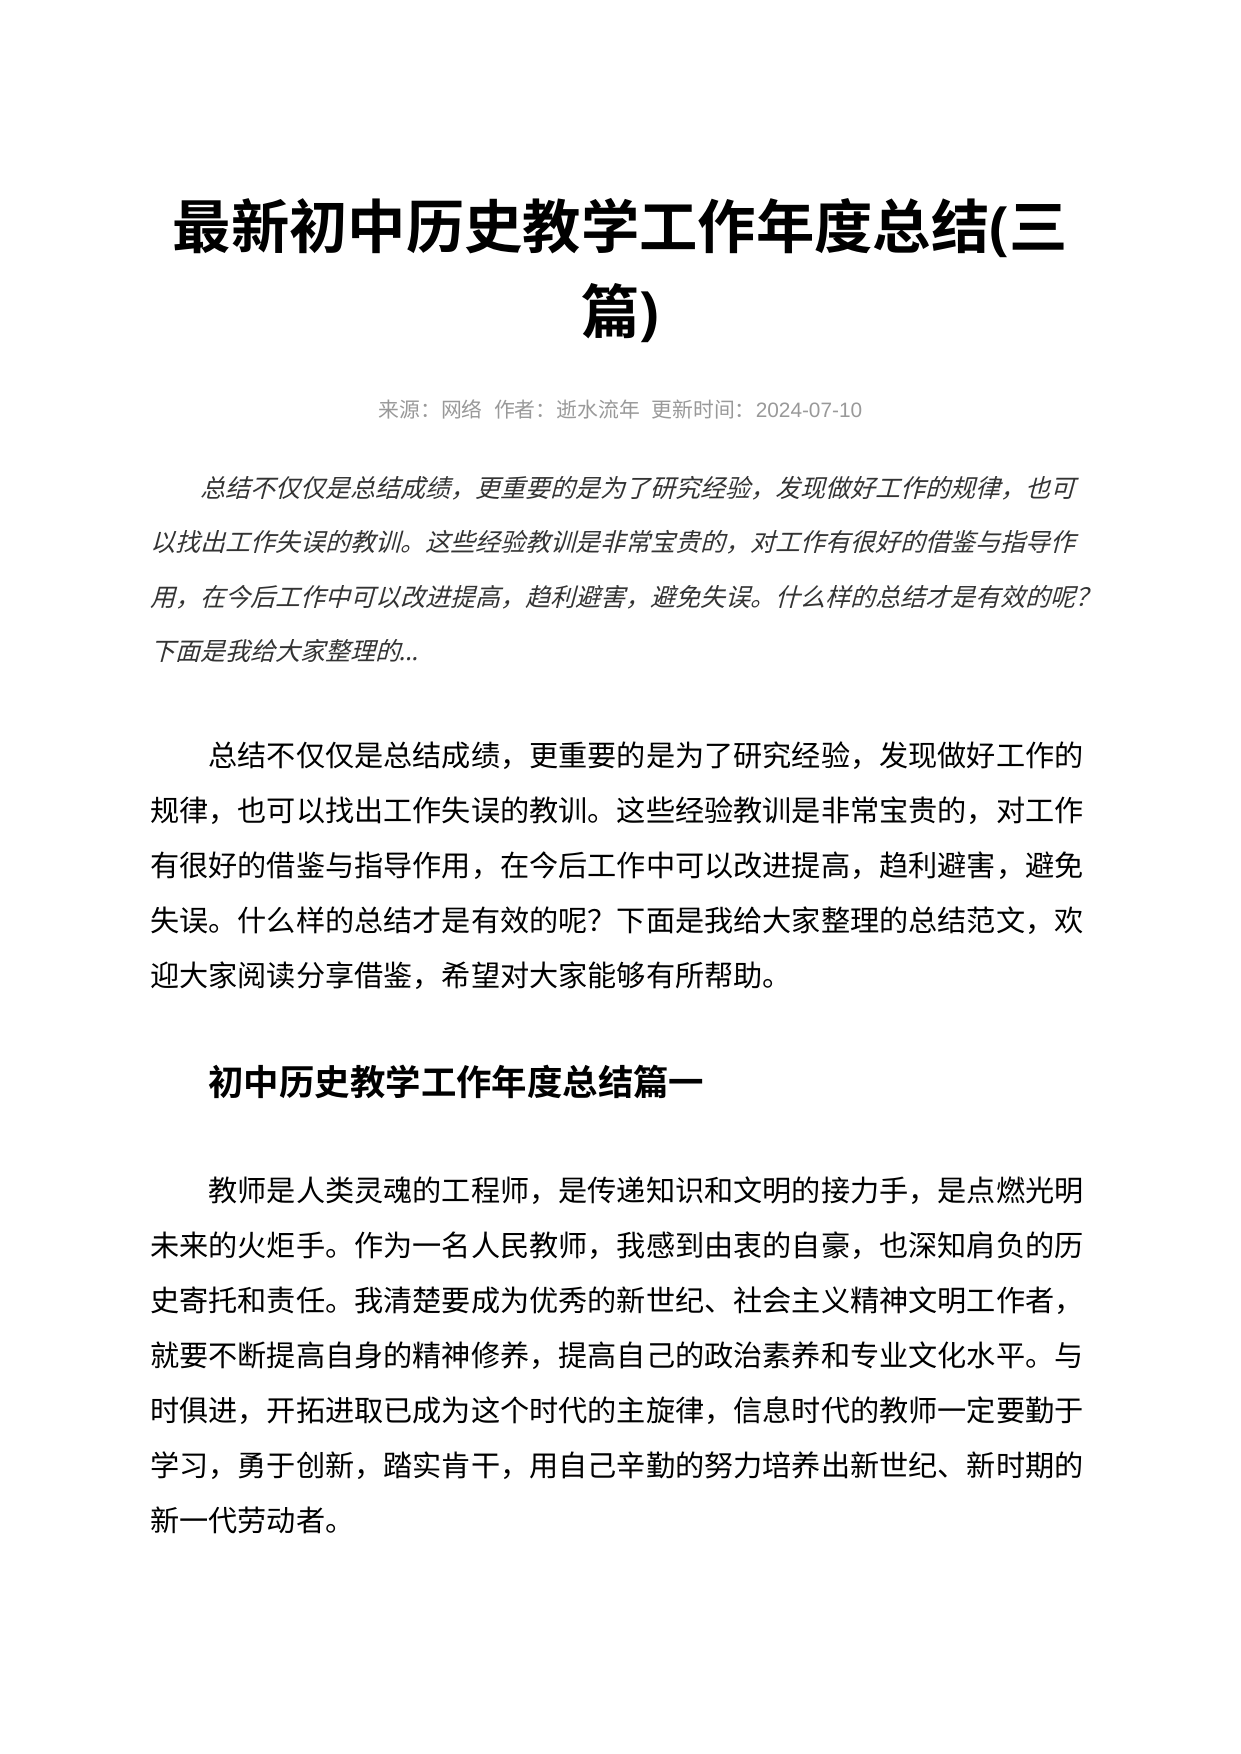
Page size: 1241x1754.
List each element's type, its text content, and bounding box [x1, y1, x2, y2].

text 总结不仅仅是总结成绩，更重要的是为了研究经验，发现做好工作的规律，也可以找出工作失误的教训。这些经验教训是非常宝贵的，对工作有很好的借鉴与指导作用，在今后工作中可以改进提高，趋利避害，避免失误。什么样的总结才是有效的呢？下面是我给大家整理的总结范文，欢迎大家阅读分享借鉴，希望对大家能够有所帮助。 [150, 733, 1090, 995]
text 教师是人类灵魂的工程师，是传递知识和文明的接力手，是点燃光明未来的火炬手。作为一名人民教师，我感到由衷的自豪，也深知肩负的历史寄托和责任。我清楚要成为优秀的新世纪、社会主义精神文明工作者，就要不断提高自身的精神修养，提高自己的政治素养和专业文化水平。与时俱进，开拓进取已成为这个时代的主旋律，信息时代的教师一定要勤于学习，勇于创新，踏实肯干，用自己辛勤的努力培养出新世纪、新时期的新一代劳动者。 [150, 1168, 1090, 1539]
text 总结不仅仅是总结成绩，更重要的是为了研究经验，发现做好工作的规律，也可以找出工作失误的教训。这些经验教训是非常宝贵的，对工作有很好的借鉴与指导作用，在今后工作中可以改进提高，趋利避害，避免失误。什么样的总结才是有效的呢？下面是我给大家整理的... [150, 468, 1090, 668]
subtitle 最新初中历史教学工作年度总结(三篇) [150, 181, 1090, 351]
text 初中历史教学工作年度总结篇一 [150, 1054, 1090, 1106]
text 来源：网络 作者：逝水流年 更新时间：2024-07-10 [150, 398, 1090, 422]
